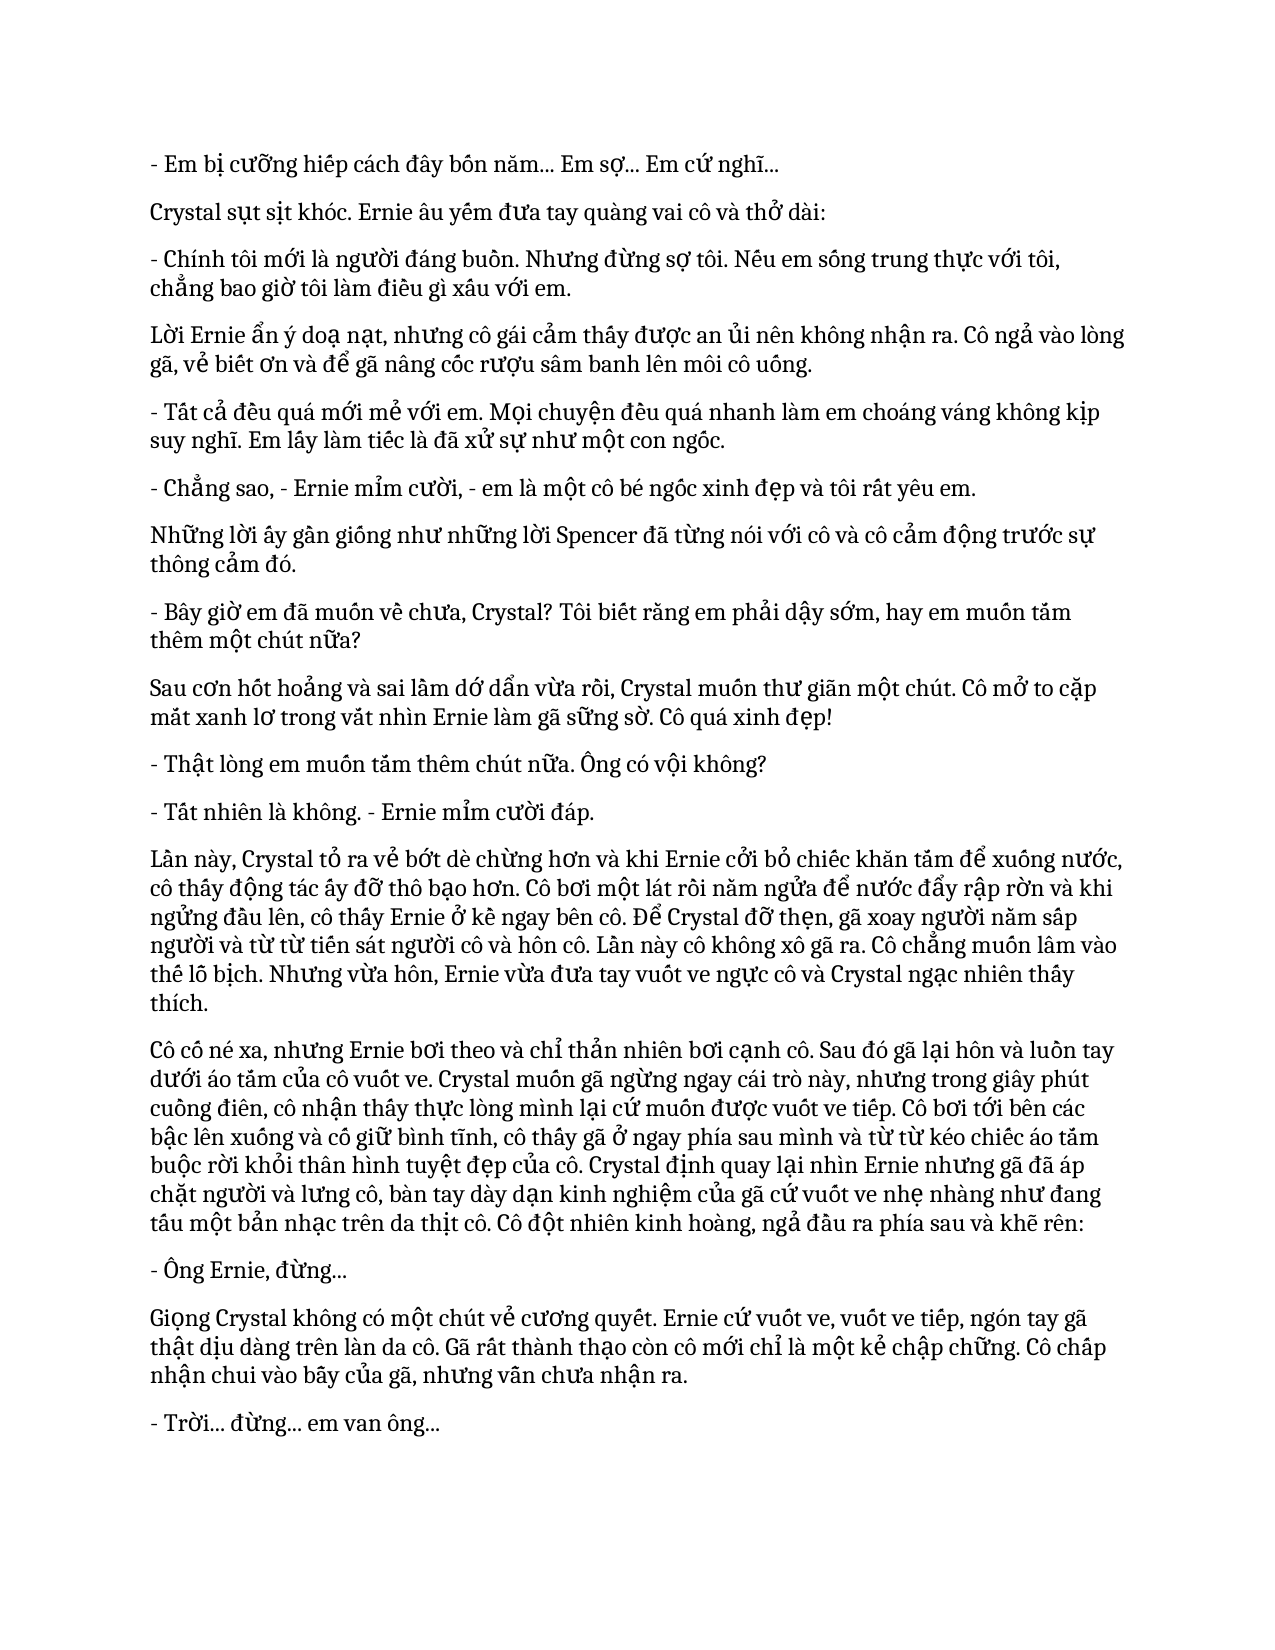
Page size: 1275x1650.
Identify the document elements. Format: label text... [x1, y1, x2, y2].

text Những lời ấy gần giống như những lời Spencer đã từng nói với cô và cô cảm động trước sự thông cảm đó. [150, 521, 1125, 579]
text - Tất cả đều quá mới mẻ với em. Mọi chuyện đều quá nhanh làm em choáng váng không kịp suy nghĩ. Em lấy làm tiếc là đã xử sự như một con ngốc. [150, 397, 1125, 455]
text - Bây giờ em đã muốn về chưa, Crystal? Tôi biết rằng em phải dậy sớm, hay em muốn tắm thêm một chút nữa? [150, 597, 1125, 655]
text Cô cố né xa, nhưng Ernie bơi theo và chỉ thản nhiên bơi cạnh cô. Sau đó gã lại hôn và luồn tay dưới áo tắm của cô vuốt ve. Crystal muốn gã ngừng ngay cái trò này, nhưng trong giây phút cuồng điên, cô nhận thấy thực lòng mình lại cứ muốn được vuốt ve tiếp. Cô bơi tới bên các bậc lên xuống và cố giữ bình tĩnh, cô thấy gã ở ngay phía sau mình và từ từ kéo chiếc áo tắm buộc rời khỏi thân hình tuyệt đẹp của cô. Crystal định quay lại nhìn Ernie nhưng gã đã áp chặt người và lưng cô, bàn tay dày dạn kinh nghiệm của gã cứ vuốt ve nhẹ nhàng như đang tấu một bản nhạc trên da thịt cô. Cô đột nhiên kinh hoàng, ngả đầu ra phía sau và khẽ rên: [150, 1036, 1125, 1237]
text - Chẳng sao, - Ernie mỉm cười, - em là một cô bé ngốc xinh đẹp và tôi rất yêu em. [150, 474, 1125, 502]
text - Thật lòng em muốn tắm thêm chút nữa. Ông có vội không? [150, 750, 1125, 779]
text - Ông Ernie, đừng... [150, 1256, 1125, 1285]
text Crystal sụt sịt khóc. Ernie âu yếm đưa tay quàng vai cô và thở dài: [150, 197, 1125, 226]
text - Chính tôi mới là người đáng buồn. Nhưng đừng sợ tôi. Nếu em sống trung thực với tôi, chẳng bao giờ tôi làm điều gì xấu với em. [150, 245, 1125, 302]
text Lần này, Crystal tỏ ra vẻ bớt dè chừng hơn và khi Ernie cởi bỏ chiếc khăn tắm để xuống nước, cô thấy động tác ấy đỡ thô bạo hơn. Cô bơi một lát rồi nằm ngửa để nước đẩy rập rờn và khi ngửng đầu lên, cô thấy Ernie ở kề ngay bên cô. Để Crystal đỡ thẹn, gã xoay người nằm sấp người và từ từ tiến sát người cô và hôn cô. Lần này cô không xô gã ra. Cô chẳng muốn lâm vào thế lỗ bịch. Nhưng vừa hôn, Ernie vừa đưa tay vuốt ve ngực cô và Crystal ngạc nhiên thấy thích. [150, 845, 1125, 1017]
text - Tất nhiên là không. - Ernie mỉm cười đáp. [150, 797, 1125, 826]
text - Trời... đừng... em van ông... [150, 1409, 1125, 1437]
text Giọng Crystal không có một chút vẻ cương quyết. Ernie cứ vuốt ve, vuốt ve tiếp, ngón tay gã thật dịu dàng trên làn da cô. Gã rất thành thạo còn cô mới chỉ là một kẻ chập chững. Cô chấp nhận chui vào bẫy của gã, nhưng vẫn chưa nhận ra. [150, 1304, 1125, 1390]
text - Em bị cưỡng hiếp cách đây bốn năm... Em sợ... Em cứ nghĩ... [150, 150, 1125, 179]
text Lời Ernie ẩn ý doạ nạt, nhưng cô gái cảm thấy được an ủi nên không nhận ra. Cô ngả vào lòng gã, vẻ biết ơn và để gã nâng cốc rượu sâm banh lên môi cô uống. [150, 321, 1125, 379]
text Sau cơn hốt hoảng và sai lầm dớ dẩn vừa rồi, Crystal muốn thư giãn một chút. Cô mở to cặp mắt xanh lơ trong vắt nhìn Ernie làm gã sững sờ. Cô quá xinh đẹp! [150, 674, 1125, 731]
